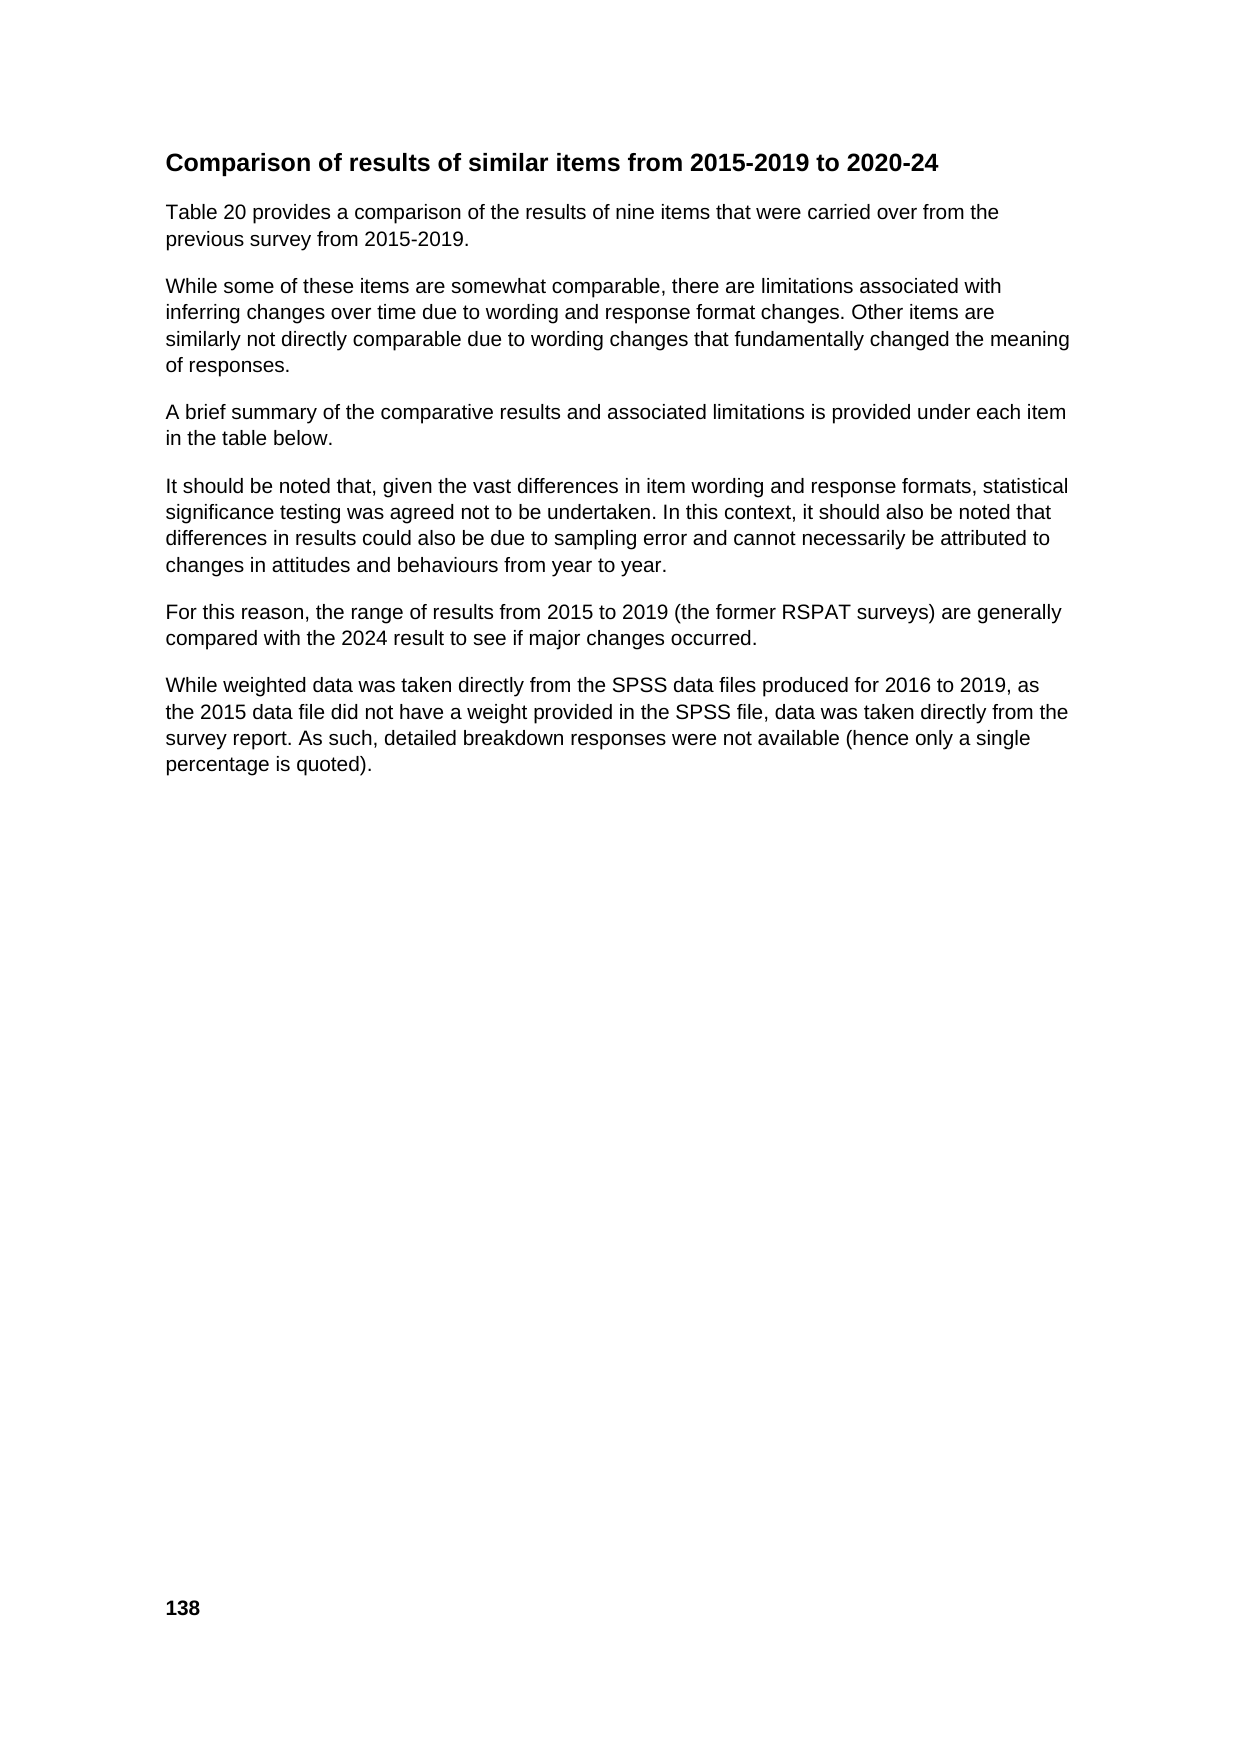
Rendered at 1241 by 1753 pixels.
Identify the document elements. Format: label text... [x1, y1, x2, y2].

text While weighted data was taken directly from the SPSS data files produced for 2016 to 2019, as the 2015 data file did not have a weight provided in the SPSS file, data was taken directly from the survey report. As such, detailed breakdown responses were not available (hence only a single percentage is quoted). [165, 673, 1075, 776]
text While some of these items are somewhat comparable, there are limitations associated with inferring changes over time due to wording and response format changes. Other items are similarly not directly comparable due to wording changes that fundamentally changed the meaning of responses. [165, 274, 1075, 377]
text Table 20 provides a comparison of the results of nine items that were carried over from the previous survey from 2015-2019. [165, 200, 1075, 250]
text It should be noted that, given the vast differences in item wording and response formats, statistical significance testing was agreed not to be undertaken. In this context, it should also be noted that differences in results could also be due to sampling error and cannot necessarily be attributed to changes in attitudes and behaviours from year to year. [165, 473, 1075, 576]
text For this reason, the range of results from 2015 to 2019 (the former RSPAT surveys) are generally compared with the 2024 result to see if major changes occurred. [165, 600, 1075, 650]
text A brief summary of the comparative results and associated limitations is provided under each item in the table below. [165, 400, 1075, 450]
text Comparison of results of similar items from 2015-2019 to 2020-24 [165, 148, 1075, 176]
